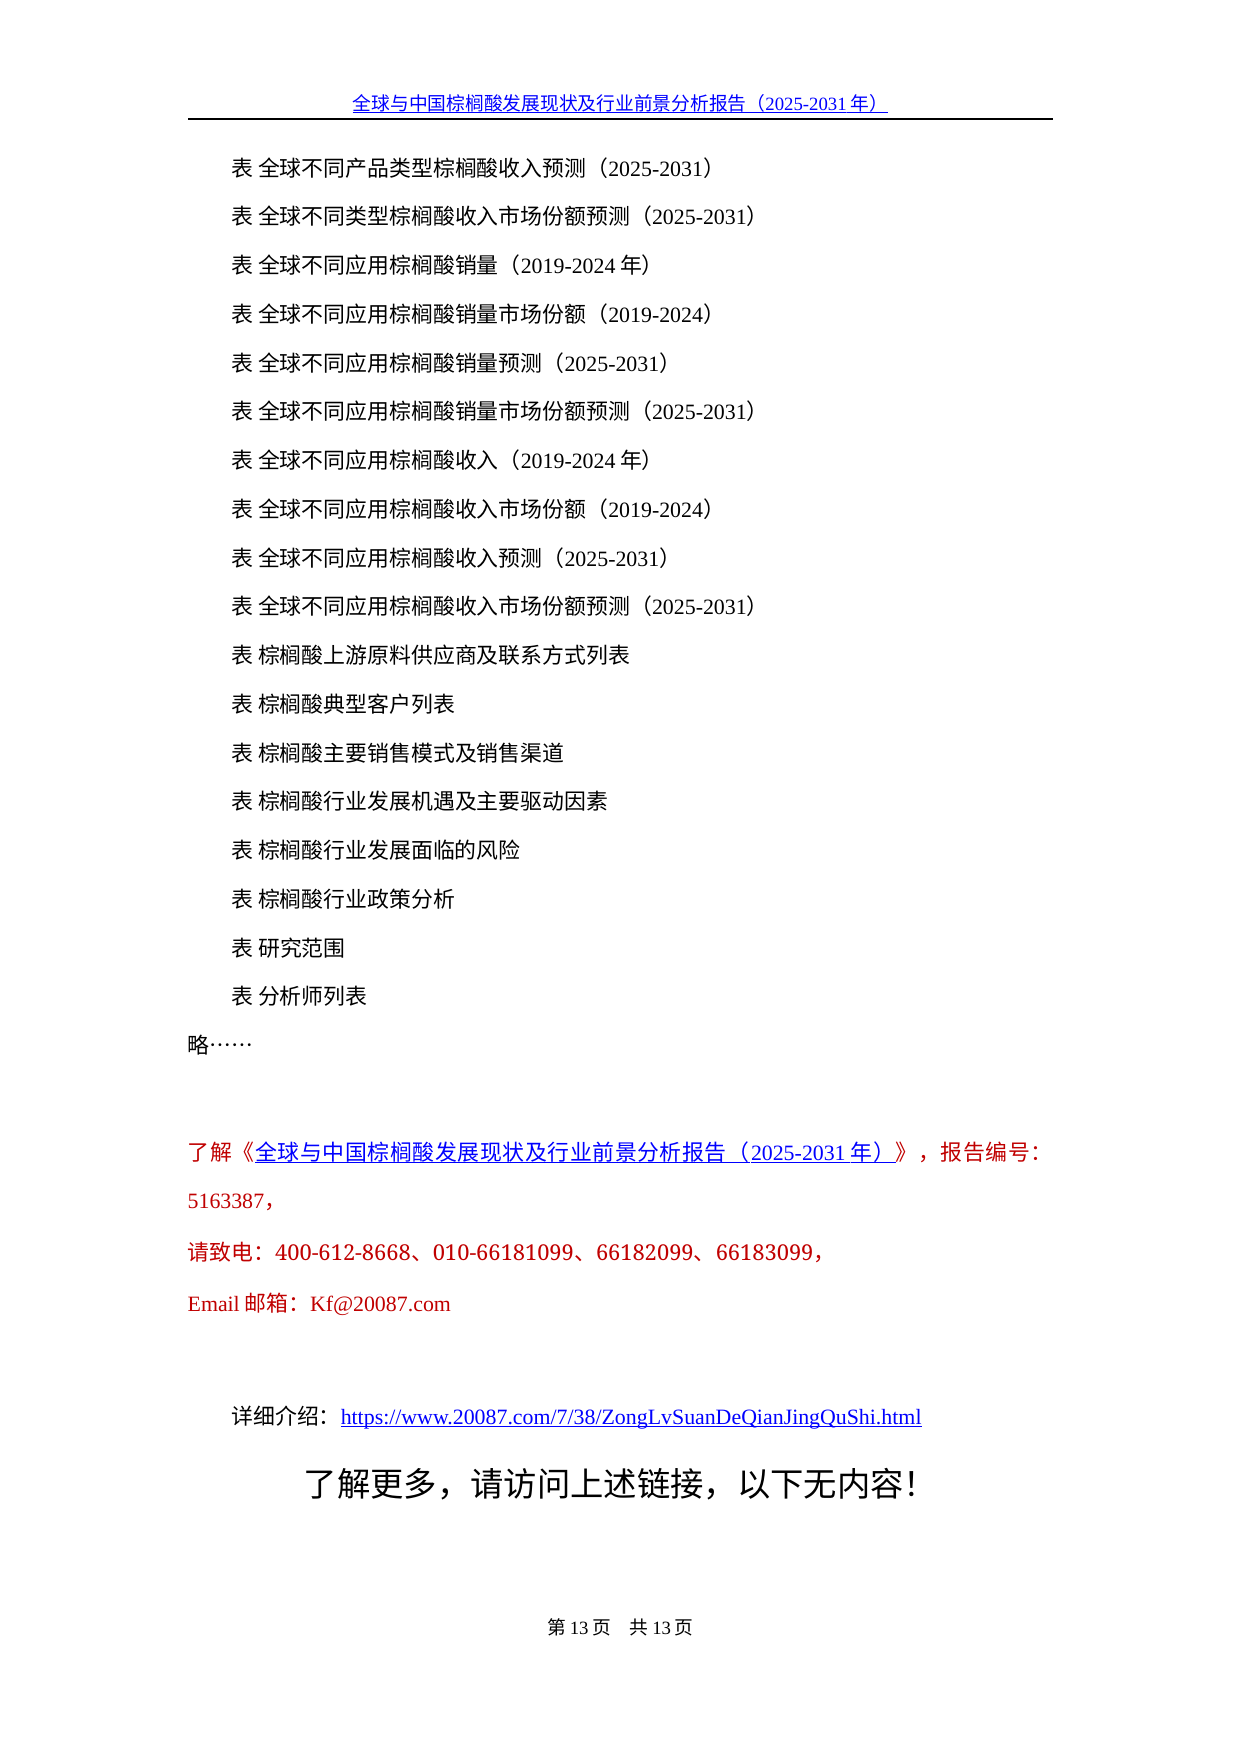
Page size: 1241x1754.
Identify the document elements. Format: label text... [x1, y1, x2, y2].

text 了解《全球与中国棕榈酸发展现状及行业前景分析报告（2025-2031年）》，报告编号：5163387， [187, 1134, 1053, 1215]
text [187, 150, 1053, 1060]
text 请致电：400-612-8668、010-66181099、66182099、66183099， [187, 1234, 1053, 1267]
text 详细介绍：https://www.20087.com/7/38/ZongLvSuanDeQianJingQuShi.html [187, 1399, 1053, 1431]
text Email邮箱：Kf@20087.com [187, 1286, 1053, 1318]
title 了解更多，请访问上述链接，以下无内容！ [187, 1449, 1053, 1514]
